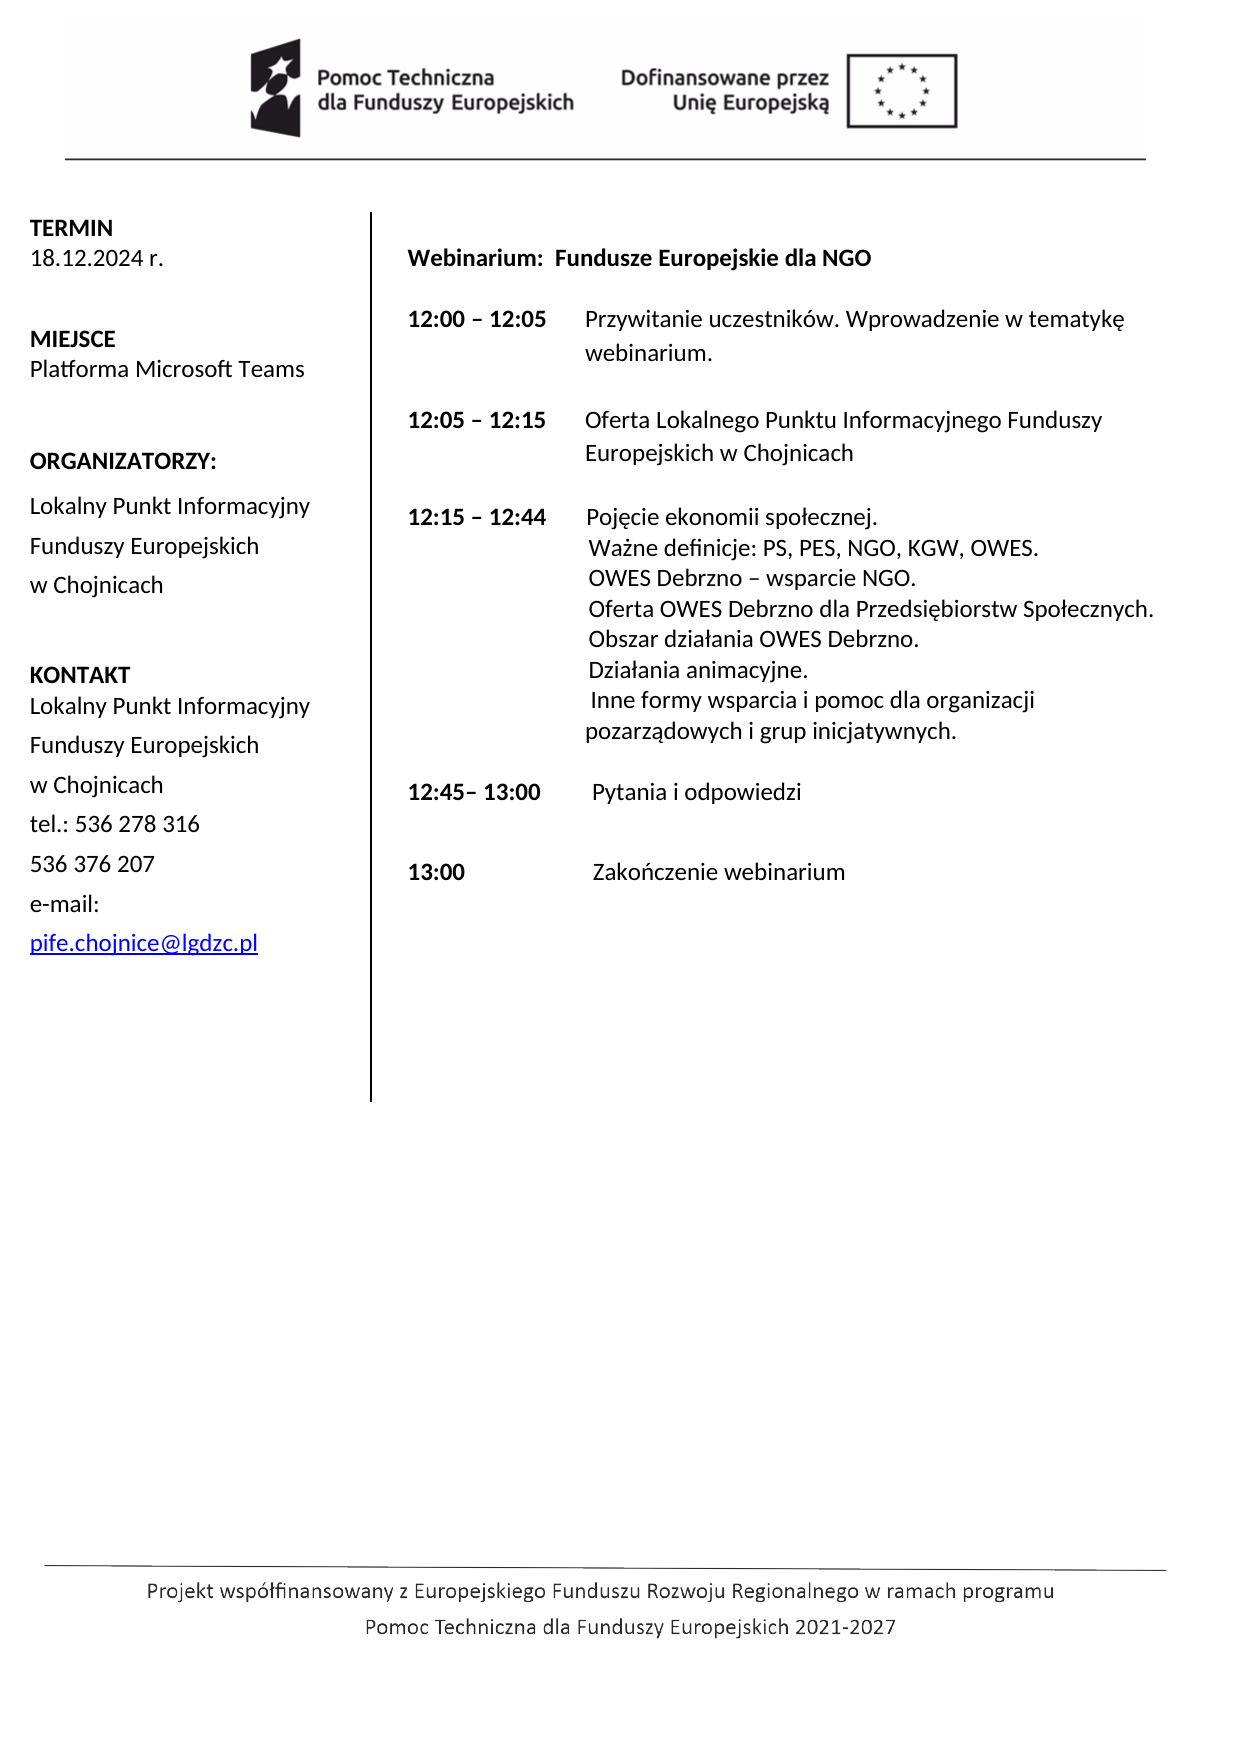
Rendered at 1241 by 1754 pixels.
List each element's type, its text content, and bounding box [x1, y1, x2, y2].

text 18.12.2024 r. [29, 242, 333, 273]
text tel.: 536 278 316 [29, 808, 333, 839]
text 12:45– 13:00 Pytania i odpowiedzi [407, 776, 1181, 807]
subtitle MIEJSCE [29, 323, 333, 353]
text OWES Debrzno – wsparcie NGO. [407, 563, 1181, 593]
text Lokalny Punkt Informacyjny [29, 491, 333, 521]
text Oferta OWES Debrzno dla Przedsiębiorstw Społecznych. [407, 593, 1181, 624]
text 12:15 – 12:44 Pojęcie ekonomii społecznej. [407, 502, 1181, 532]
text Webinarium: Fundusze Europejskie dla NGO [407, 242, 1181, 273]
text 536 376 207 [29, 848, 333, 879]
picture [64, 14, 1146, 162]
text Ważne definicje: PS, PES, NGO, KGW, OWES. [407, 532, 1181, 563]
text Platforma Microsoft Teams [29, 353, 333, 384]
text Inne formy wsparcia i pomoc dla organizacji pozarządowych i grup inicjatywnych. [585, 685, 1181, 746]
text Działania animacyjne. [407, 654, 1181, 685]
subtitle ORGANIZATORZY: [29, 445, 333, 475]
text Lokalny Punkt Informacyjny Funduszy Europejskich w Chojnicach [29, 690, 333, 799]
text Funduszy Europejskich w Chojnicach [29, 530, 333, 600]
text 12:05 – 12:15 Oferta Lokalnego Punktu Informacyjnego Funduszy Europejskich w Chojnicach [407, 404, 1181, 468]
picture [44, 1565, 1167, 1639]
text 12:00 – 12:05 Przywitanie uczestników. Wprowadzenie w tematykę webinarium. [407, 303, 1181, 367]
subtitle KONTAKT [29, 659, 333, 690]
subtitle TERMIN [29, 212, 333, 242]
text e-mail: pife.chojnice@lgdzc.pl [29, 888, 333, 958]
text Obszar działania OWES Debrzno. [407, 624, 1181, 654]
text 13:00 Zakończenie webinarium [407, 856, 1181, 886]
